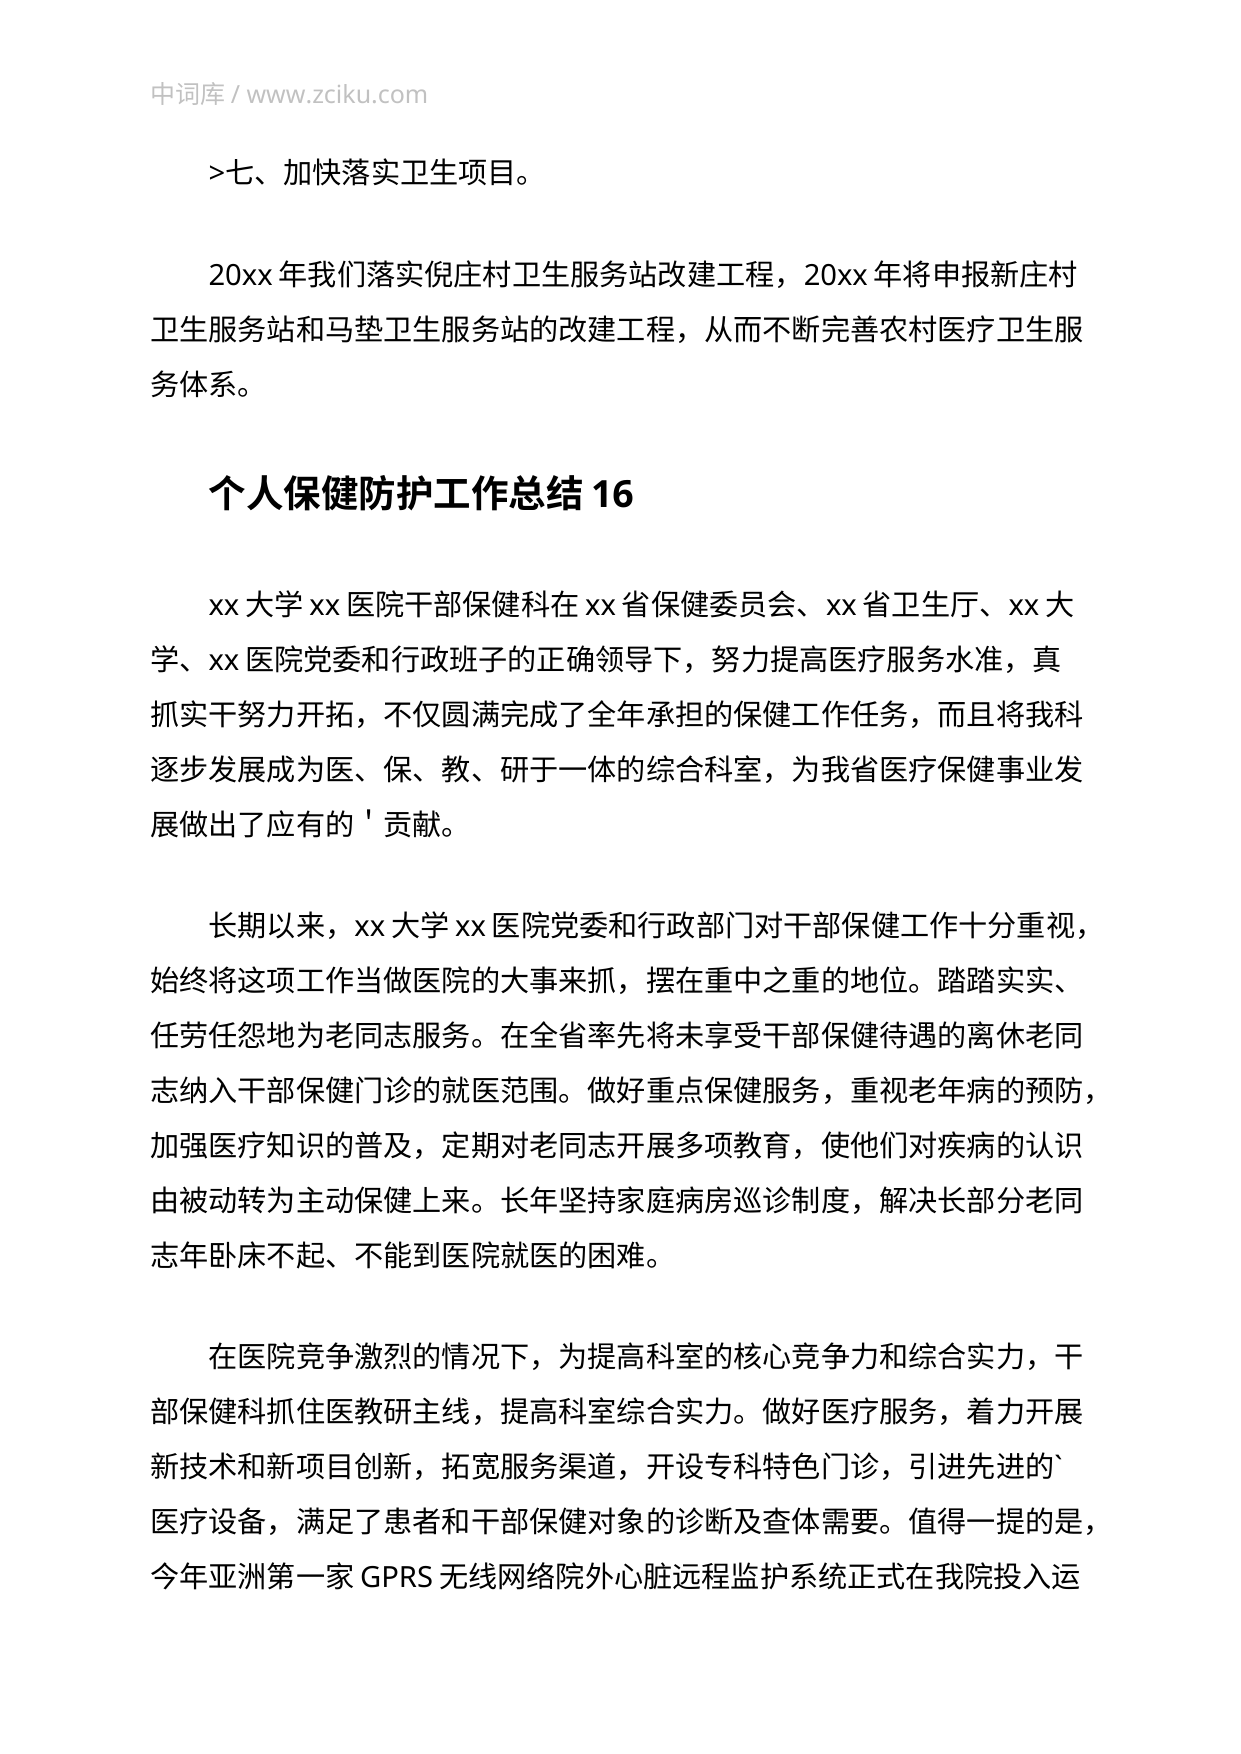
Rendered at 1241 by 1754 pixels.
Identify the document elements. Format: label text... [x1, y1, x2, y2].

text 个人保健防护工作总结16 [150, 464, 1090, 518]
text 长期以来，xx大学xx医院党委和行政部门对干部保健工作十分重视，始终将这项工作当做医院的大事来抓，摆在重中之重的地位。踏踏实实、任劳任怨地为老同志服务。在全省率先将未享受干部保健待遇的离休老同志纳入干部保健门诊的就医范围。做好重点保健服务，重视老年病的预防，加强医疗知识的普及，定期对老同志开展多项教育，使他们对疾病的认识由被动转为主动保健上来。长年坚持家庭病房巡诊制度，解决长部分老同志年卧床不起、不能到医院就医的困难。 [150, 903, 1090, 1274]
text >七、加快落实卫生项目。 [150, 150, 1090, 192]
text xx大学xx医院干部保健科在xx省保健委员会、xx省卫生厅、xx大学、xx医院党委和行政班子的正确领导下，努力提高医疗服务水准，真抓实干努力开拓，不仅圆满完成了全年承担的保健工作任务，而且将我科逐步发展成为医、保、教、研于一体的综合科室，为我省医疗保健事业发展做出了应有的＇贡献。 [150, 581, 1090, 843]
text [150, 1334, 1090, 1596]
text 20xx年我们落实倪庄村卫生服务站改建工程，20xx年将申报新庄村卫生服务站和马垫卫生服务站的改建工程，从而不断完善农村医疗卫生服务体系。 [150, 252, 1090, 404]
